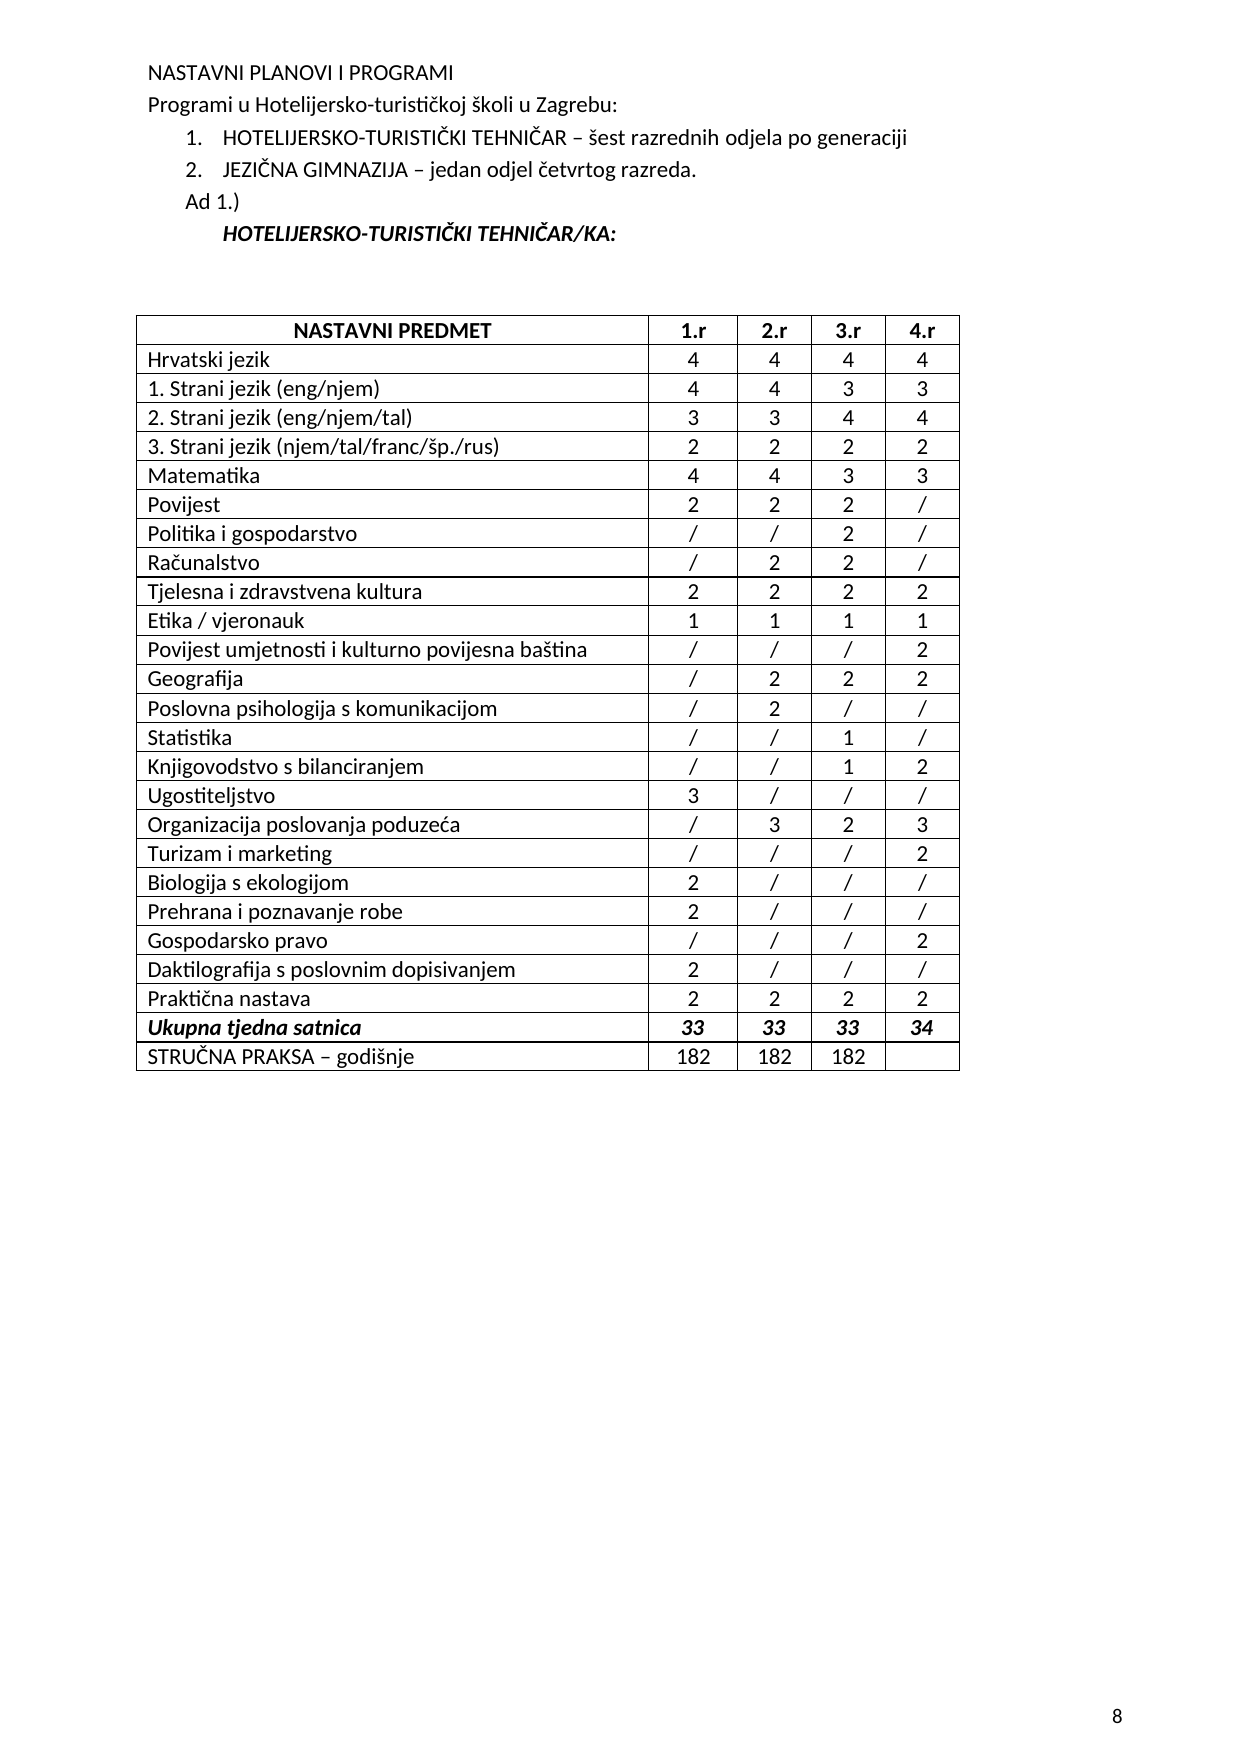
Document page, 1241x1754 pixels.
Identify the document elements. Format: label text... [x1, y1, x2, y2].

table_cell 2 [812, 548, 885, 576]
table_cell / [886, 955, 959, 983]
table_cell 3 [886, 374, 959, 402]
table_cell Knjigovodstvo s bilanciranjem [137, 752, 648, 780]
table_cell / [738, 723, 811, 751]
table_cell / [812, 694, 885, 722]
table_header 3.r [812, 316, 885, 344]
table_cell / [886, 868, 959, 896]
table_cell 4 [812, 403, 885, 431]
table_cell STRUČNA PRAKSA – godišnje [137, 1043, 648, 1070]
table_cell 33 [738, 1013, 811, 1041]
table_cell Ukupna tjedna satnica [137, 1013, 648, 1041]
table_cell Tjelesna i zdravstvena kultura [137, 578, 648, 605]
table_cell 4 [812, 345, 885, 373]
table_cell / [738, 752, 811, 780]
text Programi u Hotelijersko-turističkoj školi u Zagrebu: [148, 91, 1122, 119]
table_cell Biologija s ekologijom [137, 868, 648, 896]
table_cell Daktilografija s poslovnim dopisivanjem [137, 955, 648, 983]
table_cell / [812, 926, 885, 954]
text NASTAVNI PLANOVI I PROGRAMI [148, 58, 1122, 86]
table_cell / [812, 897, 885, 925]
table_cell 2 [886, 926, 959, 954]
table_cell 4 [738, 374, 811, 402]
table_cell 2 [738, 694, 811, 722]
table_cell 2. Strani jezik (eng/njem/tal) [137, 403, 648, 431]
table_cell / [649, 723, 737, 751]
table_cell Politika i gospodarstvo [137, 519, 648, 547]
table_cell / [886, 723, 959, 751]
table_cell Turizam i marketing [137, 839, 648, 867]
table_cell 4 [738, 461, 811, 489]
table_cell 2 [812, 519, 885, 547]
table_cell Organizacija poslovanja poduzeća [137, 810, 648, 838]
table_cell / [649, 665, 737, 693]
table_cell Gospodarsko pravo [137, 926, 648, 954]
table_cell 4 [649, 345, 737, 373]
table_cell 2 [649, 868, 737, 896]
table_cell / [886, 519, 959, 547]
table_cell 2 [886, 665, 959, 693]
table_cell 3 [738, 810, 811, 838]
table_cell 4 [649, 461, 737, 489]
table_cell / [649, 810, 737, 838]
table_cell 33 [812, 1013, 885, 1041]
table_cell 3 [649, 403, 737, 431]
table_cell 2 [738, 548, 811, 576]
table_cell 3 [886, 461, 959, 489]
table_cell / [886, 490, 959, 518]
table_cell 2 [886, 432, 959, 460]
table_cell 2 [738, 984, 811, 1012]
table_cell / [649, 694, 737, 722]
table_cell 2 [812, 984, 885, 1012]
table_cell Etika / vjeronauk [137, 606, 648, 634]
table_cell / [649, 752, 737, 780]
table_cell / [649, 839, 737, 867]
table_cell Hrvatski jezik [137, 345, 648, 373]
list HOTELIJERSKO-TURISTIČKI TEHNIČAR – šest razrednih odjela po generaciji [185, 123, 1122, 151]
table_cell Povijest [137, 490, 648, 518]
table_cell Poslovna psihologija s komunikacijom [137, 694, 648, 722]
table_cell 182 [649, 1043, 737, 1070]
table_cell 3 [649, 781, 737, 809]
table_cell 182 [812, 1043, 885, 1070]
table_cell / [812, 955, 885, 983]
table_cell / [812, 839, 885, 867]
table_cell Praktična nastava [137, 984, 648, 1012]
table_cell 2 [886, 984, 959, 1012]
table_cell / [649, 926, 737, 954]
table_cell / [738, 781, 811, 809]
table_cell Matematika [137, 461, 648, 489]
table_cell 1 [812, 606, 885, 634]
table_cell / [738, 897, 811, 925]
list JEZIČNA GIMNAZIJA – jedan odjel četvrtog razreda. [185, 155, 1122, 183]
table_header 4.r [886, 316, 959, 344]
table_cell 3. Strani jezik (njem/tal/franc/šp./rus) [137, 432, 648, 460]
table_cell 2 [649, 578, 737, 605]
table_cell / [812, 781, 885, 809]
table_header 2.r [738, 316, 811, 344]
table_cell Prehrana i poznavanje robe [137, 897, 648, 925]
table_cell 1 [886, 606, 959, 634]
table_cell 2 [812, 810, 885, 838]
table_cell 3 [812, 374, 885, 402]
table_cell 2 [812, 578, 885, 605]
table_cell 2 [812, 490, 885, 518]
table_cell / [886, 694, 959, 722]
table_cell 1 [649, 606, 737, 634]
table_cell 1. Strani jezik (eng/njem) [137, 374, 648, 402]
table_cell 3 [812, 461, 885, 489]
table_cell 33 [649, 1013, 737, 1041]
table_cell 4 [886, 345, 959, 373]
table_cell 2 [738, 490, 811, 518]
table_cell Računalstvo [137, 548, 648, 576]
table_cell 2 [886, 578, 959, 605]
text Ad 1.) [185, 187, 1122, 215]
table_cell / [812, 868, 885, 896]
table_cell 2 [649, 490, 737, 518]
table_cell / [886, 548, 959, 576]
table_cell 182 [738, 1043, 811, 1070]
table_cell 2 [649, 984, 737, 1012]
table_cell 2 [812, 665, 885, 693]
table_cell Statistika [137, 723, 648, 751]
table_cell / [886, 897, 959, 925]
table_cell 2 [812, 432, 885, 460]
table_cell 2 [886, 752, 959, 780]
table_cell 2 [738, 578, 811, 605]
table_cell 3 [738, 403, 811, 431]
table_cell 2 [649, 897, 737, 925]
table_cell 1 [812, 723, 885, 751]
table_cell Povijest umjetnosti i kulturno povijesna baština [137, 636, 648, 663]
table_cell 1 [738, 606, 811, 634]
table_cell Ugostiteljstvo [137, 781, 648, 809]
table_cell / [649, 519, 737, 547]
table_cell 4 [649, 374, 737, 402]
table_header 1.r [649, 316, 737, 344]
table_cell 4 [738, 345, 811, 373]
table_cell 2 [649, 955, 737, 983]
table_cell / [738, 839, 811, 867]
table_cell 34 [886, 1013, 959, 1041]
table_cell 3 [886, 810, 959, 838]
table_cell 2 [886, 839, 959, 867]
table_cell 4 [886, 403, 959, 431]
table_cell 2 [649, 432, 737, 460]
table_cell / [649, 636, 737, 663]
table_cell / [738, 519, 811, 547]
table_cell 2 [886, 636, 959, 663]
table_cell / [738, 636, 811, 663]
table_cell 2 [738, 665, 811, 693]
table_cell / [738, 955, 811, 983]
table_cell / [738, 926, 811, 954]
table_cell 1 [812, 752, 885, 780]
table_cell Geografija [137, 665, 648, 693]
table_cell [886, 1043, 959, 1070]
table_cell / [738, 868, 811, 896]
table_cell / [649, 548, 737, 576]
table_cell 2 [738, 432, 811, 460]
table_header NASTAVNI PREDMET [137, 316, 648, 344]
list HOTELIJERSKO-TURISTIČKI TEHNIČAR/KA: [223, 219, 1122, 247]
table_cell / [886, 781, 959, 809]
table_cell / [812, 636, 885, 663]
